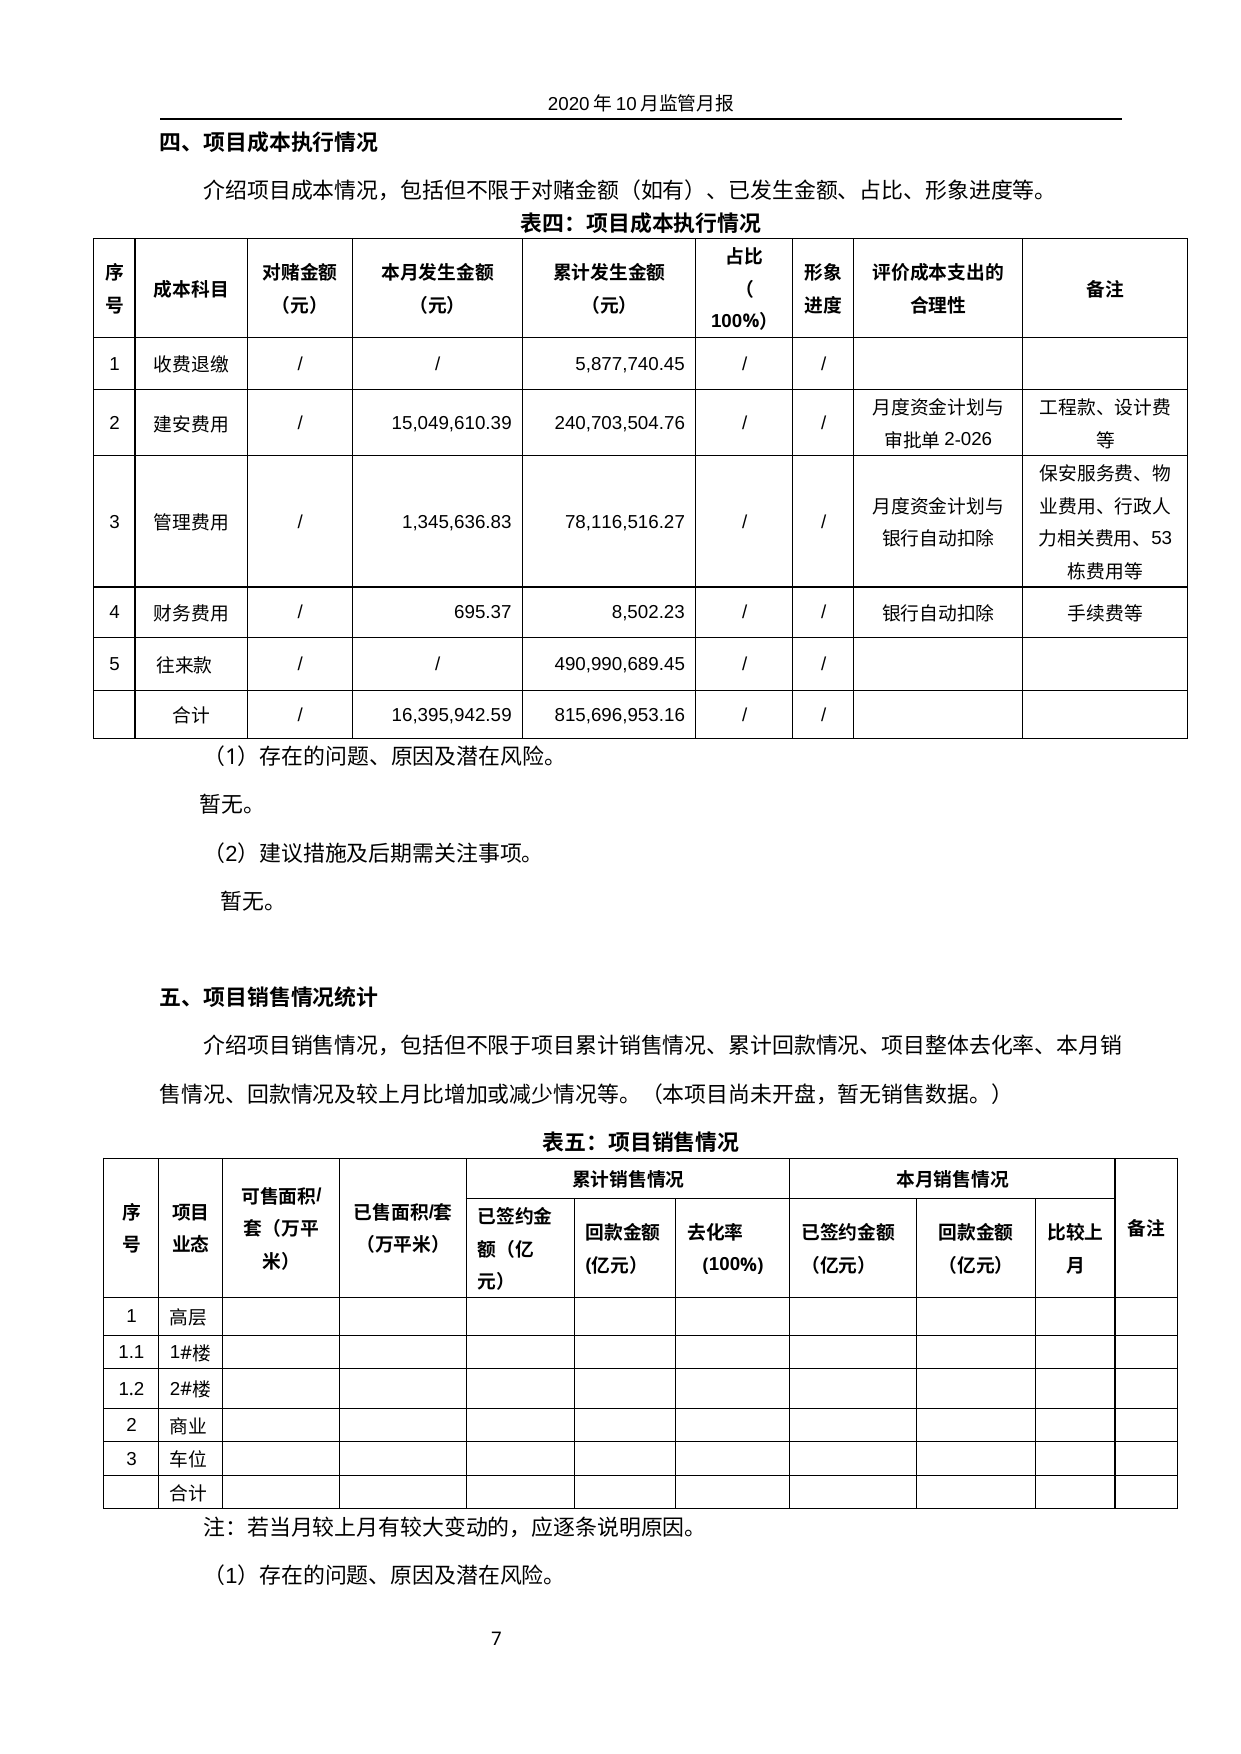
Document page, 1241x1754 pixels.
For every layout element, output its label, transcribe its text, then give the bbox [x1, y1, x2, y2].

table_header 已售面积/套（万平米） [340, 1159, 466, 1297]
list 存在的问题、原因及潜在风险。 [159, 739, 1122, 771]
table_cell 回款金额(亿元） [575, 1199, 675, 1297]
table_cell 5,877,740.45 [523, 338, 695, 389]
table_cell 保安服务费、物业费用、行政人力相关费用、53栋费用等 [1023, 456, 1187, 586]
table_cell [1036, 1409, 1114, 1441]
table_header 备注 [1023, 239, 1187, 337]
table_cell 16,395,942.59 [353, 691, 522, 738]
table_cell / [793, 638, 853, 690]
table_cell / [248, 588, 352, 637]
table_cell / [696, 638, 792, 690]
table_cell 1.2 [104, 1369, 158, 1408]
table_cell [575, 1476, 675, 1508]
table_cell 建安费用 [136, 390, 247, 455]
table_cell 回款金额（亿元） [917, 1199, 1035, 1297]
table_cell 已签约金额（亿元） [467, 1199, 574, 1297]
table_cell [575, 1442, 675, 1475]
table_header 序号 [104, 1159, 158, 1297]
table_cell [223, 1442, 339, 1475]
table_cell 合计 [159, 1476, 222, 1508]
table_cell / [696, 456, 792, 586]
table_cell 银行自动扣除 [854, 588, 1022, 637]
table_cell [1036, 1476, 1114, 1508]
table_cell [575, 1298, 675, 1335]
table_cell [854, 638, 1022, 690]
table_cell [340, 1476, 466, 1508]
table_cell [790, 1476, 916, 1508]
table_cell [340, 1298, 466, 1335]
table_cell [223, 1409, 339, 1441]
table_header 本月销售情况 [790, 1159, 1114, 1198]
table_cell 财务费用 [136, 588, 247, 637]
table_cell 4 [94, 588, 134, 637]
text 表五：项目销售情况 [159, 1125, 1122, 1157]
table_cell [676, 1409, 789, 1441]
table_cell 2 [94, 390, 134, 455]
table_cell 78,116,516.27 [523, 456, 695, 586]
table_cell [575, 1369, 675, 1408]
table_cell [917, 1442, 1035, 1475]
table_cell [1116, 1442, 1177, 1475]
table_header 形象进度 [793, 239, 853, 337]
table_header 累计发生金额（元） [523, 239, 695, 337]
text 表四：项目成本执行情况 [159, 206, 1122, 238]
table_cell [854, 338, 1022, 389]
table_cell [340, 1336, 466, 1368]
table_cell [223, 1298, 339, 1335]
table_cell [676, 1369, 789, 1408]
table_cell [917, 1369, 1035, 1408]
table_cell [917, 1298, 1035, 1335]
table_cell [223, 1369, 339, 1408]
table_cell / [248, 691, 352, 738]
table_cell [467, 1298, 574, 1335]
table_cell [1036, 1369, 1114, 1408]
table_cell [1023, 638, 1187, 690]
table_cell 490,990,689.45 [523, 638, 695, 690]
table_cell 1 [104, 1298, 158, 1335]
table_cell [1116, 1409, 1177, 1441]
text 注：若当月较上月有较大变动的，应逐条说明原因。 [159, 1509, 1122, 1542]
table_cell 手续费等 [1023, 588, 1187, 637]
table_cell / [696, 338, 792, 389]
table_cell / [248, 456, 352, 586]
table_cell / [793, 588, 853, 637]
table_cell 240,703,504.76 [523, 390, 695, 455]
table_cell [1023, 691, 1187, 738]
table_cell 商业 [159, 1409, 222, 1441]
table_cell 815,696,953.16 [523, 691, 695, 738]
table_header 成本科目 [136, 239, 247, 337]
table_cell / [793, 456, 853, 586]
table_cell [676, 1476, 789, 1508]
table_cell [467, 1409, 574, 1441]
table_cell / [696, 691, 792, 738]
table_cell [790, 1336, 916, 1368]
table_cell / [353, 638, 522, 690]
table_cell / [248, 338, 352, 389]
text 暂无。 [159, 787, 1122, 819]
table_cell [1023, 338, 1187, 389]
text 介绍项目销售情况，包括但不限于项目累计销售情况、累计回款情况、项目整体去化率、本月销售情况、回款情况及较上月比增加或减少情况等。（本项目尚未开盘，暂无销售数据。） [159, 1028, 1122, 1109]
table_cell [467, 1369, 574, 1408]
table_cell / [696, 390, 792, 455]
table_cell [917, 1409, 1035, 1441]
table_cell [1116, 1369, 1177, 1408]
table_cell [467, 1442, 574, 1475]
table_cell [676, 1442, 789, 1475]
table_cell 2 [104, 1409, 158, 1441]
table_header 累计销售情况 [467, 1159, 789, 1198]
table_cell [575, 1409, 675, 1441]
table_cell [854, 691, 1022, 738]
text （1）存在的问题、原因及潜在风险。 [159, 1558, 1122, 1590]
table_cell 月度资金计划与银行自动扣除 [854, 456, 1022, 586]
table_header 项目业态 [159, 1159, 222, 1297]
table_cell [676, 1336, 789, 1368]
table_cell [1116, 1298, 1177, 1335]
table_cell [340, 1409, 466, 1441]
table_cell 高层 [159, 1298, 222, 1335]
subtitle 四、项目成本执行情况 [159, 125, 1122, 157]
table_cell 3 [104, 1442, 158, 1475]
table_cell [340, 1442, 466, 1475]
table_header 评价成本支出的合理性 [854, 239, 1022, 337]
table_header 序号 [94, 239, 134, 337]
table_cell [223, 1476, 339, 1508]
table_cell 工程款、设计费等 [1023, 390, 1187, 455]
table_cell [917, 1336, 1035, 1368]
table_cell 2#楼 [159, 1369, 222, 1408]
text 介绍项目成本情况，包括但不限于对赌金额（如有）、已发生金额、占比、形象进度等。 [159, 173, 1122, 206]
table_cell 月度资金计划与审批单2-026 [854, 390, 1022, 455]
table_cell [790, 1442, 916, 1475]
table_cell 5 [94, 638, 134, 690]
table_cell [676, 1298, 789, 1335]
table_cell [790, 1409, 916, 1441]
table_cell 合计 [136, 691, 247, 738]
table_cell 8,502.23 [523, 588, 695, 637]
table_header 备注 [1116, 1159, 1177, 1297]
table_cell / [696, 588, 792, 637]
table_cell [1036, 1298, 1114, 1335]
table_cell [1036, 1442, 1114, 1475]
table_cell [340, 1369, 466, 1408]
table_cell 1,345,636.83 [353, 456, 522, 586]
text （2）建议措施及后期需关注事项。 [159, 835, 1122, 868]
table_cell 1 [94, 338, 134, 389]
table_header 本月发生金额 （元） [353, 239, 522, 337]
table_cell / [793, 338, 853, 389]
table_header 占比 （100%） [696, 239, 792, 337]
table_cell / [248, 638, 352, 690]
table_cell 1#楼 [159, 1336, 222, 1368]
table_cell [790, 1298, 916, 1335]
table_cell [1116, 1336, 1177, 1368]
table_header 可售面积/套（万平米） [223, 1159, 339, 1297]
table_cell [94, 691, 134, 738]
table_cell 15,049,610.39 [353, 390, 522, 455]
table_cell 收费退缴 [136, 338, 247, 389]
table_cell [467, 1476, 574, 1508]
table_cell 695.37 [353, 588, 522, 637]
table_cell [1116, 1476, 1177, 1508]
table_cell 往来款 [136, 638, 247, 690]
table_cell 已签约金额（亿元） [790, 1199, 916, 1297]
subtitle 五、项目销售情况统计 [159, 979, 1122, 1012]
table_cell / [793, 691, 853, 738]
table_cell 车位 [159, 1442, 222, 1475]
table_cell [467, 1336, 574, 1368]
table_cell / [248, 390, 352, 455]
table_cell [104, 1476, 158, 1508]
table_cell / [793, 390, 853, 455]
table_cell 管理费用 [136, 456, 247, 586]
table_cell 比较上月 [1036, 1199, 1114, 1297]
table_cell / [353, 338, 522, 389]
table_header 对赌金额 （元） [248, 239, 352, 337]
table_cell [1036, 1336, 1114, 1368]
table_cell [223, 1336, 339, 1368]
table_cell 3 [94, 456, 134, 586]
text 暂无。 [159, 884, 1122, 916]
table_cell [917, 1476, 1035, 1508]
table_cell [790, 1369, 916, 1408]
table_cell 去化率 (100%) [676, 1199, 789, 1297]
table_cell 1.1 [104, 1336, 158, 1368]
table_cell [575, 1336, 675, 1368]
